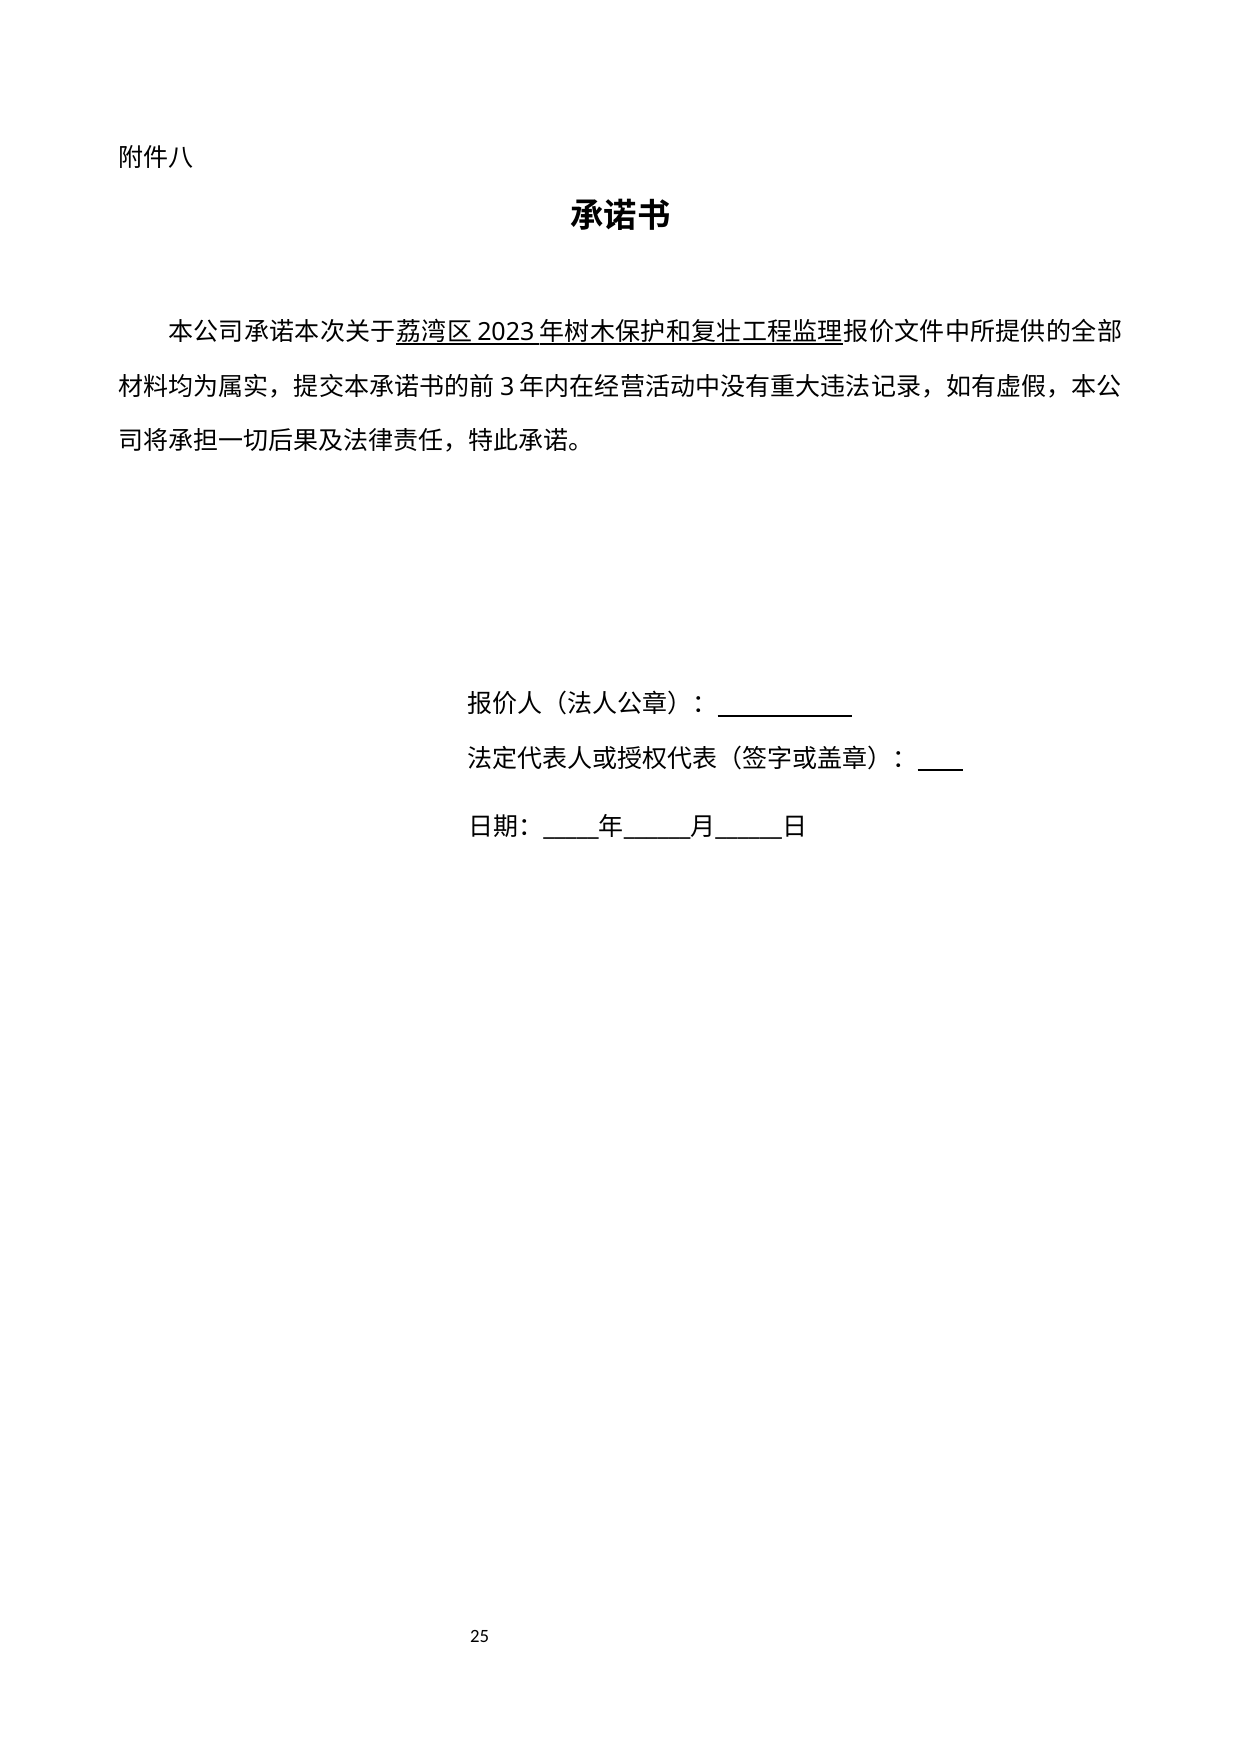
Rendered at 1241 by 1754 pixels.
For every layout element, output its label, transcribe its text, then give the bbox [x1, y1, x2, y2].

text 本公司承诺本次关于荔湾区2023年树木保护和复壮工程监理报价文件中所提供的全部材料均为属实，提交本承诺书的前3年内在经营活动中没有重大违法记录，如有虚假，本公司将承担一切后果及法律责任，特此承诺。 [118, 312, 1122, 457]
text 承诺书 [118, 188, 1122, 237]
text 法定代表人或授权代表（签字或盖章）： [193, 738, 1127, 774]
text 附件八 [118, 123, 1122, 188]
text 日期：_____年______月______日 [118, 792, 1122, 857]
text 报价人（法人公章）： [193, 684, 1127, 720]
